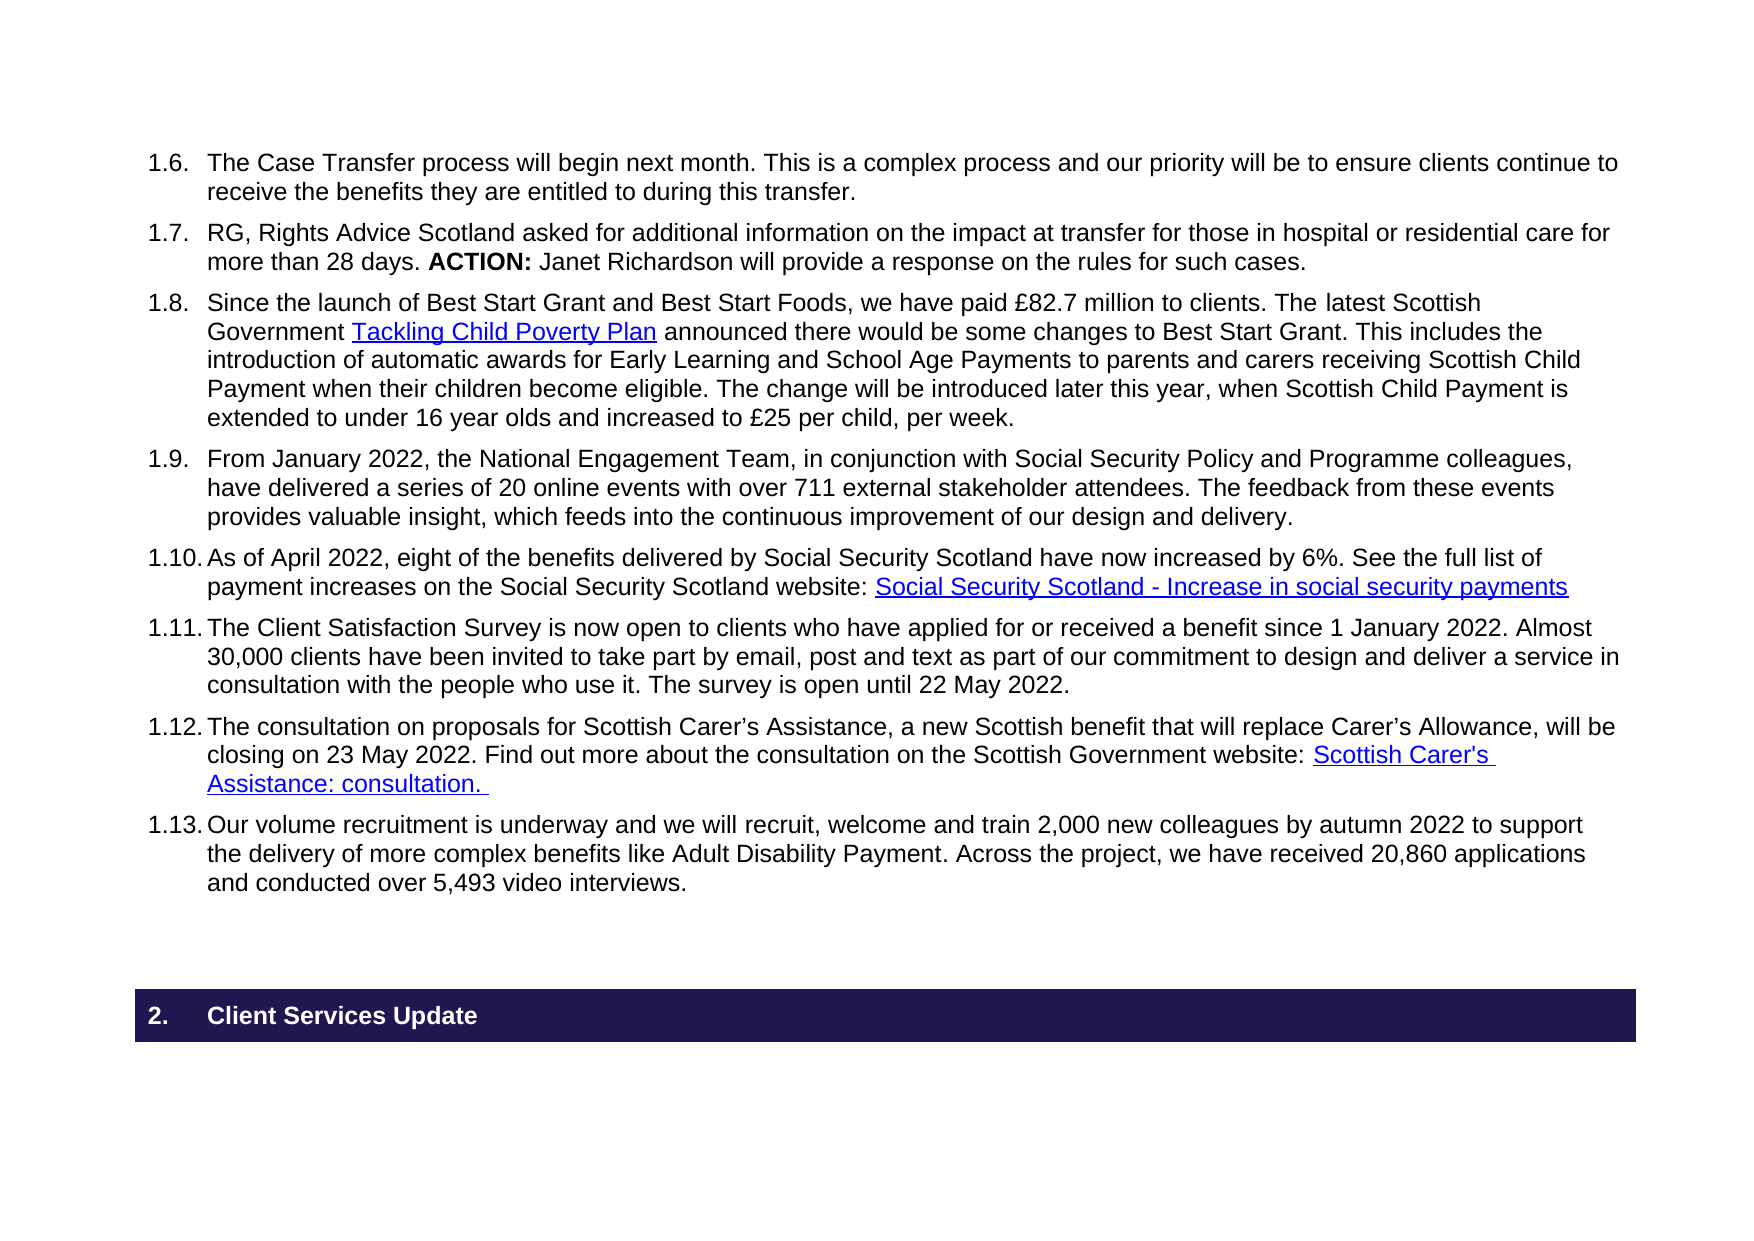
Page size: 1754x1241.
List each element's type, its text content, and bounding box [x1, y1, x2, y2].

subtitle Client Services Update [135, 989, 1636, 1042]
text The Case Transfer process will begin next month. This is a complex process and our priority will be to ensure clients continue to receive the benefits they are entitled to during this transfer. [148, 148, 1623, 205]
text Since the launch of Best Start Grant and Best Start Foods, we have paid £82.7 million to clients. The latest Scottish Government Tackling Child Poverty Plan announced there would be some changes to Best Start Grant. This includes the introduction of automatic awards for Early Learning and School Age Payments to parents and carers receiving Scottish Child Payment when their children become eligible. The change will be introduced later this year, when Scottish Child Payment is extended to under 16 year olds and increased to £25 per child, per week. [148, 288, 1623, 431]
text As of April 2022, eight of the benefits delivered by Social Security Scotland have now increased by 6%. See the full list of payment increases on the Social Security Scotland website: Social Security Scotland - Increase in social security payments [148, 543, 1623, 600]
text From January 2022, the National Engagement Team, in conjunction with Social Security Policy and Programme colleagues, have delivered a series of 20 online events with over 711 external stakeholder attendees. The feedback from these events provides valuable insight, which feeds into the continuous improvement of our design and delivery. [148, 444, 1623, 530]
text The consultation on proposals for Scottish Carer’s Assistance, a new Scottish benefit that will replace Carer’s Allowance, will be closing on 23 May 2022. Find out more about the consultation on the Scottish Government website: Scottish Carer's Assistance: consultation. [148, 711, 1623, 798]
text The Client Satisfaction Survey is now open to clients who have applied for or received a benefit since 1 January 2022. Almost 30,000 clients have been invited to take part by email, post and text as part of our commitment to design and deliver a service in consultation with the people who use it. The survey is open until 22 May 2022. [148, 613, 1623, 699]
text RG, Rights Advice Scotland asked for additional information on the impact at transfer for those in hospital or residential care for more than 28 days. ACTION: Janet Richardson will provide a response on the rules for such cases. [148, 218, 1623, 275]
text Our volume recruitment is underway and we will recruit, welcome and train 2,000 new colleagues by autumn 2022 to support the delivery of more complex benefits like Adult Disability Payment. Across the project, we have received 20,860 applications and conducted over 5,493 video interviews. [148, 810, 1623, 896]
